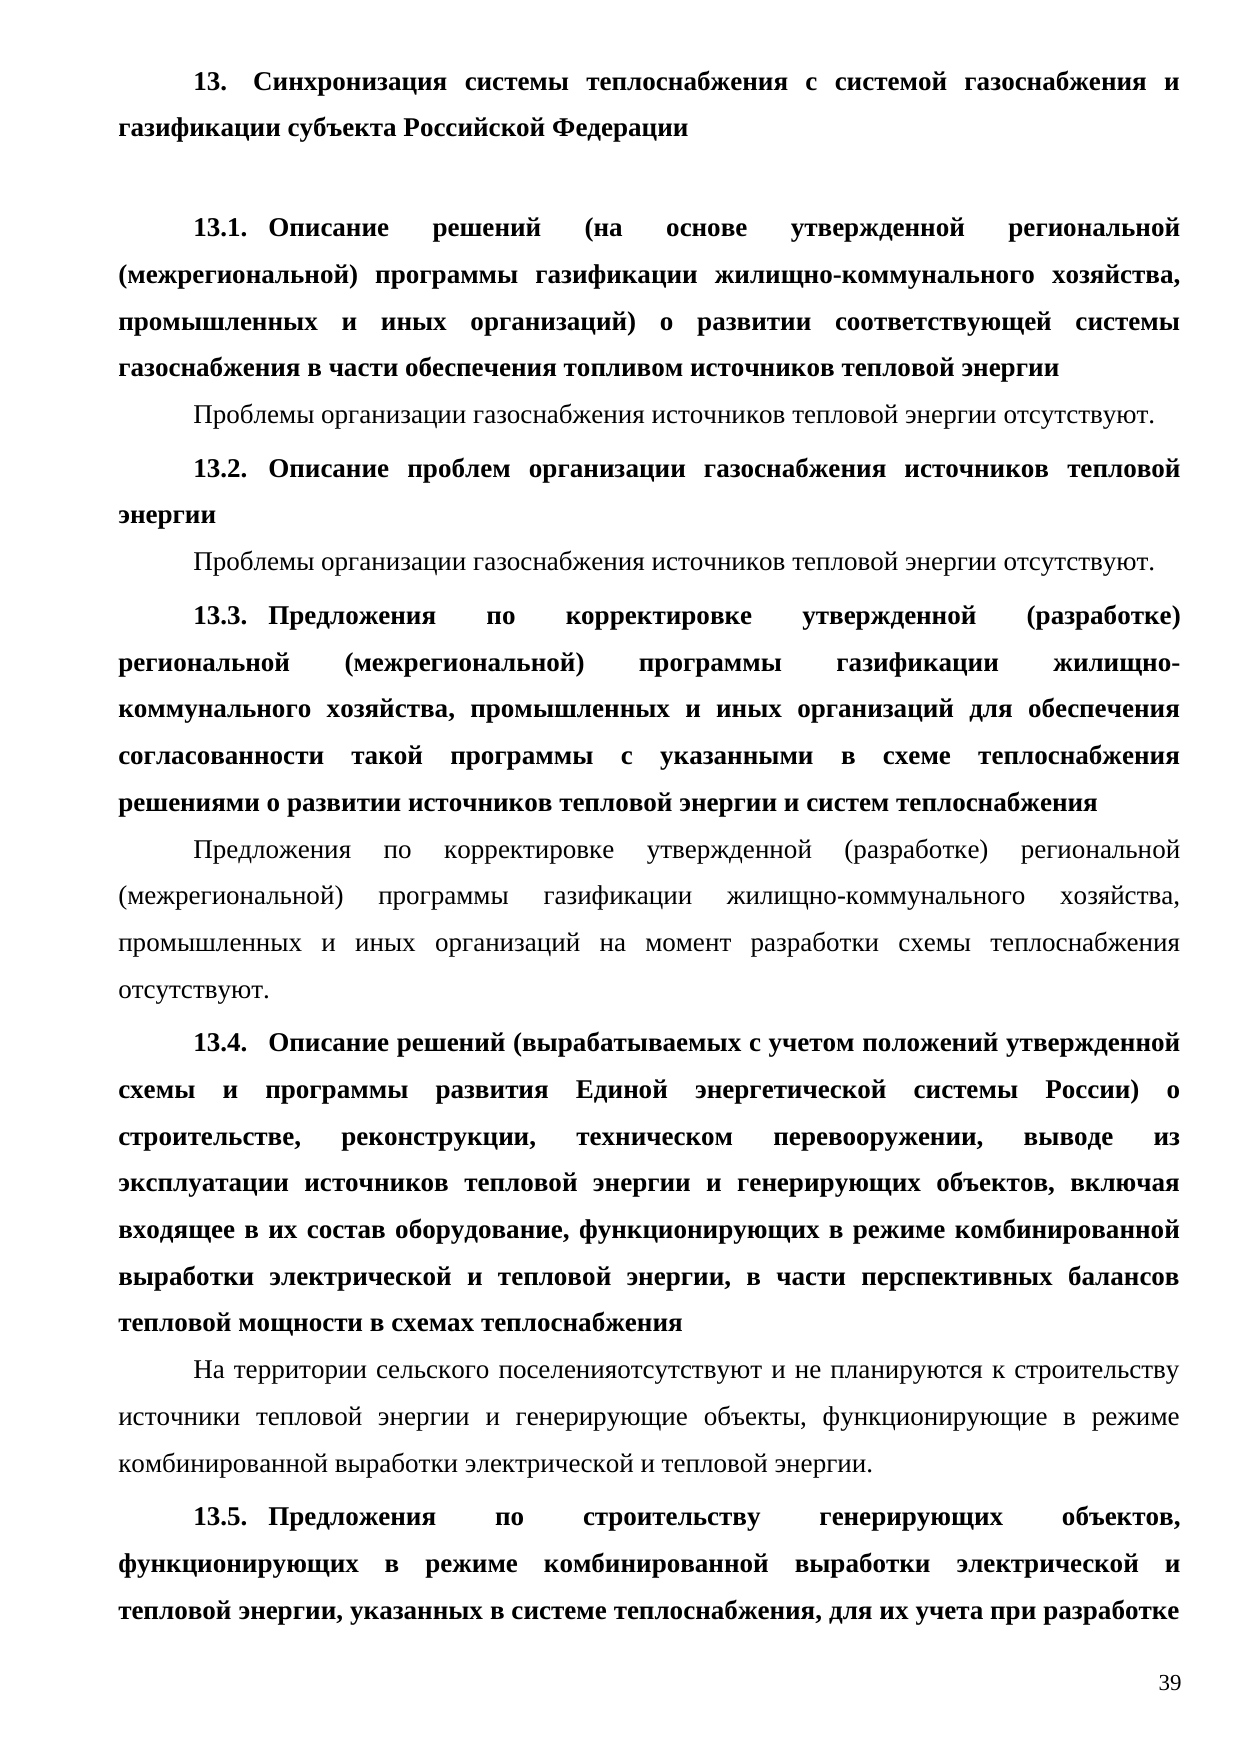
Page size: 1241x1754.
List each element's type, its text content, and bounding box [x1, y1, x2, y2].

text Предложения по корректировке утвержденной (разработке) региональной (межрегиональной) программы газификации жилищно-коммунального хозяйства, промышленных и иных организаций на момент разработки схемы теплоснабжения отсутствуют. [118, 833, 1181, 1004]
text На территории сельского поселенияотсутствуют и не планируются к строительству источники тепловой энергии и генерирующие объекты, функционирующие в режиме комбинированной выработки электрической и тепловой энергии. [118, 1353, 1181, 1478]
text Проблемы организации газоснабжения источников тепловой энергии отсутствуют. [118, 545, 1181, 577]
subtitle Описание проблем организации газоснабжения источников тепловой энергии [118, 452, 1181, 530]
subtitle Описание решений (вырабатываемых с учетом положений утвержденной схемы и программы развития Единой энергетической системы России) о строительстве, реконструкции, техническом перевооружении, выводе из эксплуатации источников тепловой энергии и генерирующих объектов, включая входящее в их состав оборудование, функционирующих в режиме комбинированной выработки электрической и тепловой энергии, в части перспективных балансов тепловой мощности в схемах теплоснабжения [118, 1027, 1181, 1338]
text Проблемы организации газоснабжения источников тепловой энергии отсутствуют. [118, 398, 1181, 429]
subtitle Описание решений (на основе утвержденной региональной (межрегиональной) программы газификации жилищно-коммунального хозяйства, промышленных и иных организаций) о развитии соответствующей системы газоснабжения в части обеспечения топливом источников тепловой энергии [118, 211, 1181, 382]
subtitle Предложения по корректировке утвержденной (разработке) региональной (межрегиональной) программы газификации жилищно-коммунального хозяйства, промышленных и иных организаций для обеспечения согласованности такой программы с указанными в схеме теплоснабжения решениями о развитии источников тепловой энергии и систем теплоснабжения [118, 599, 1181, 817]
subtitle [118, 1501, 1181, 1625]
subtitle Синхронизация системы теплоснабжения с системой газоснабжения и газификации субъекта Российской Федерации [118, 65, 1181, 143]
